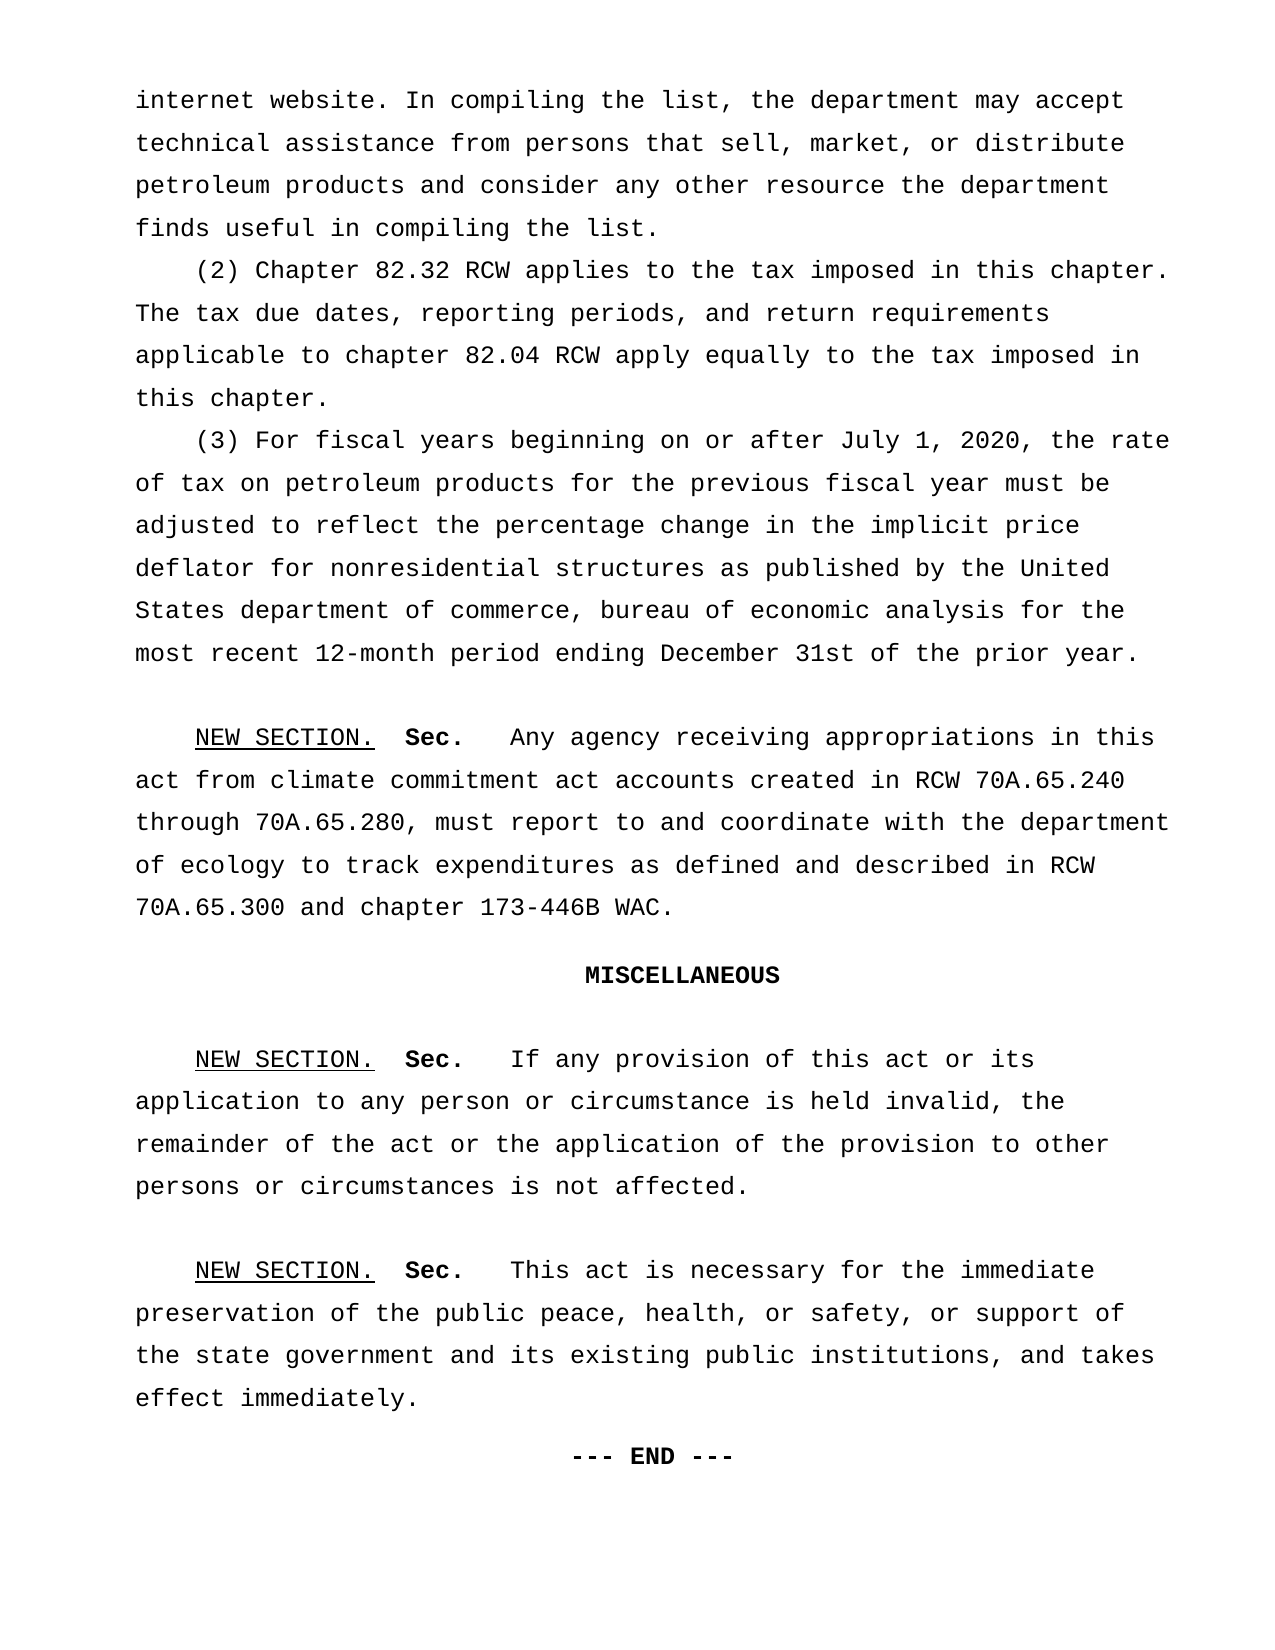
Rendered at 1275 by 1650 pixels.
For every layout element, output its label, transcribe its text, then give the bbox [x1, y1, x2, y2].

text --- END --- [135, 1443, 1170, 1472]
text (3) For fiscal years beginning on or after July 1, 2020, the rate of tax on petroleum products for the previous fiscal year must be adjusted to reflect the percentage change in the implicit price deflator for nonresidential structures as published by the United States department of commerce, bureau of economic analysis for the most recent 12-month period ending December 31st of the prior year. [135, 415, 1170, 670]
text (2) Chapter 82.32 RCW applies to the tax imposed in this chapter. The tax due dates, reporting periods, and return requirements applicable to chapter 82.04 RCW apply equally to the tax imposed in this chapter. [135, 245, 1170, 415]
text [135, 75, 1170, 245]
text NEW SECTION. Sec. This act is necessary for the immediate preservation of the public peace, health, or safety, or support of the state government and its existing public institutions, and takes effect immediately. [135, 1245, 1170, 1415]
text MISCELLANEOUS [135, 949, 1170, 992]
text NEW SECTION. Sec. If any provision of this act or its application to any person or circumstance is held invalid, the remainder of the act or the application of the provision to other persons or circumstances is not affected. [135, 1033, 1170, 1203]
text NEW SECTION. Sec. Any agency receiving appropriations in this act from climate commitment act accounts created in RCW 70A.65.240 through 70A.65.280, must report to and coordinate with the department of ecology to track expenditures as defined and described in RCW 70A.65.300 and chapter 173-446B WAC. [135, 712, 1170, 924]
